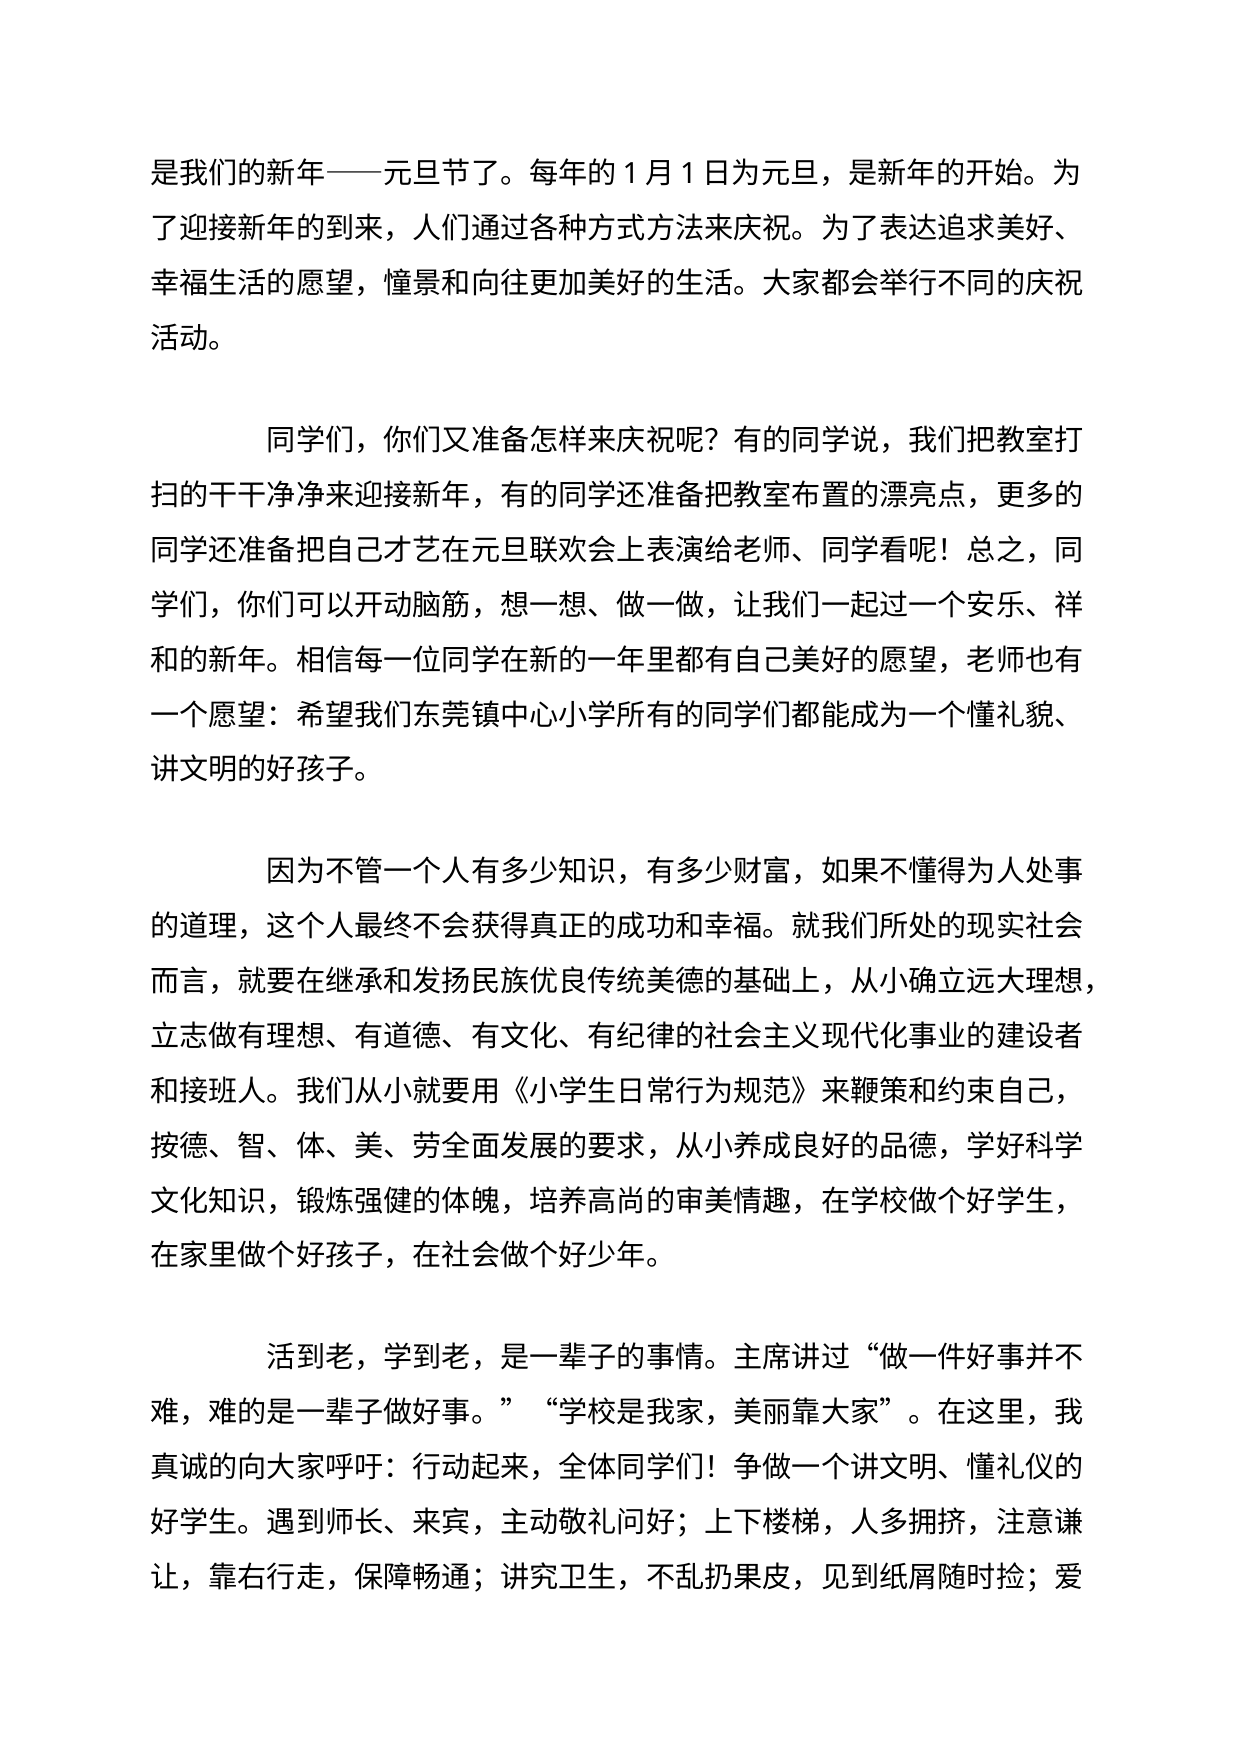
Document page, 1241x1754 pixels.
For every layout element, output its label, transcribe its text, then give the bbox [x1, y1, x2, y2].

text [150, 1334, 1090, 1596]
text 因为不管一个人有多少知识，有多少财富，如果不懂得为人处事的道理，这个人最终不会获得真正的成功和幸福。就我们所处的现实社会而言，就要在继承和发扬民族优良传统美德的基础上，从小确立远大理想，立志做有理想、有道德、有文化、有纪律的社会主义现代化事业的建设者和接班人。我们从小就要用《小学生日常行为规范》来鞭策和约束自己，按德、智、体、美、劳全面发展的要求，从小养成良好的品德，学好科学文化知识，锻炼强健的体魄，培养高尚的审美情趣，在学校做个好学生，在家里做个好孩子，在社会做个好少年。 [150, 848, 1090, 1274]
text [150, 150, 1090, 357]
text 同学们，你们又准备怎样来庆祝呢？有的同学说，我们把教室打扫的干干净净来迎接新年，有的同学还准备把教室布置的漂亮点，更多的同学还准备把自己才艺在元旦联欢会上表演给老师、同学看呢！总之，同学们，你们可以开动脑筋，想一想、做一做，让我们一起过一个安乐、祥和的新年。相信每一位同学在新的一年里都有自己美好的愿望，老师也有一个愿望：希望我们东莞镇中心小学所有的同学们都能成为一个懂礼貌、讲文明的好孩子。 [150, 417, 1090, 788]
